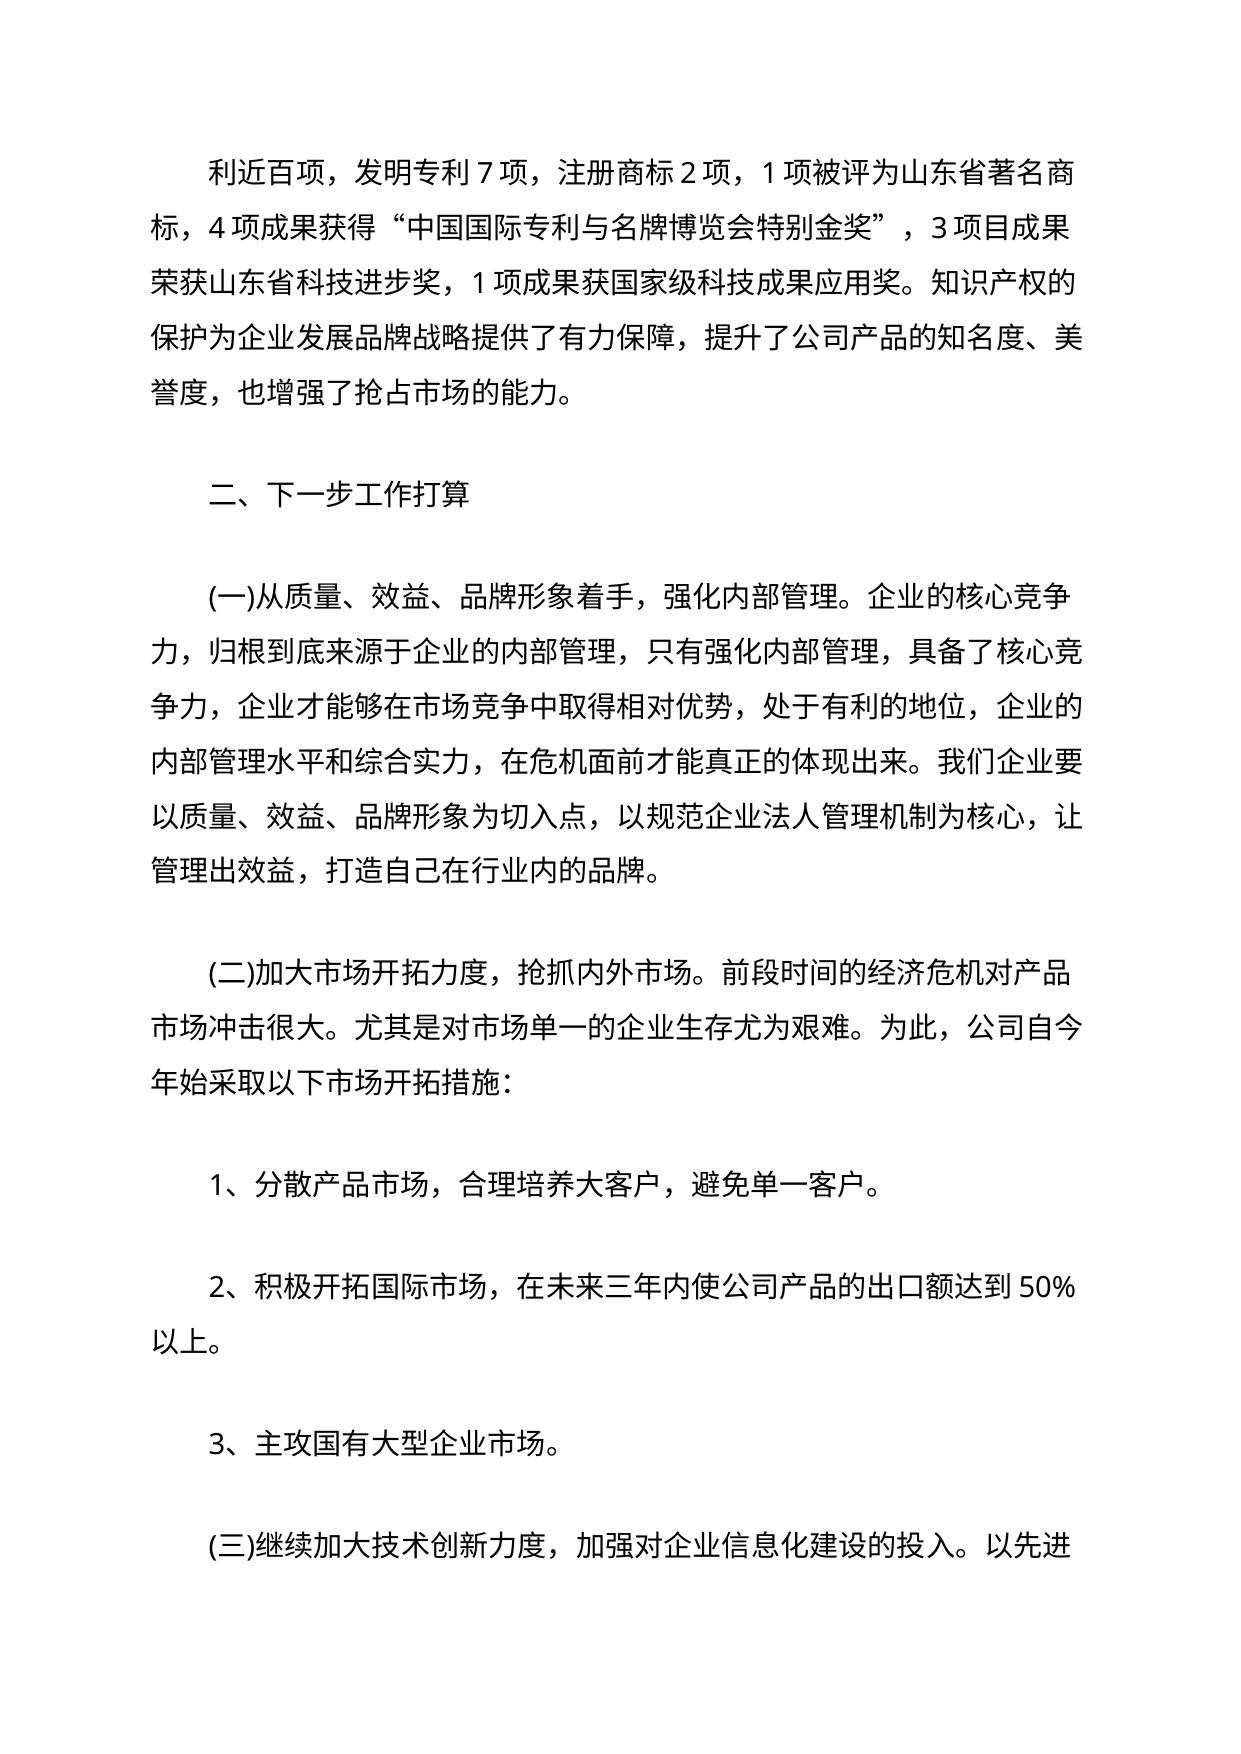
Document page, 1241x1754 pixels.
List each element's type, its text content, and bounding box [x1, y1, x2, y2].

text 3、主攻国有大型企业市场。 [150, 1420, 1090, 1463]
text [150, 1522, 1090, 1564]
text 利近百项，发明专利7项，注册商标2项，1项被评为山东省著名商标，4项成果获得“中国国际专利与名牌博览会特别金奖”，3项目成果荣获山东省科技进步奖，1项成果获国家级科技成果应用奖。知识产权的保护为企业发展品牌战略提供了有力保障，提升了公司产品的知名度、美誉度，也增强了抢占市场的能力。 [150, 150, 1090, 412]
text (一)从质量、效益、品牌形象着手，强化内部管理。企业的核心竞争力，归根到底来源于企业的内部管理，只有强化内部管理，具备了核心竞争力，企业才能够在市场竞争中取得相对优势，处于有利的地位，企业的内部管理水平和综合实力，在危机面前才能真正的体现出来。我们企业要以质量、效益、品牌形象为切入点，以规范企业法人管理机制为核心，让管理出效益，打造自己在行业内的品牌。 [150, 573, 1090, 890]
text (二)加大市场开拓力度，抢抓内外市场。前段时间的经济危机对产品市场冲击很大。尤其是对市场单一的企业生存尤为艰难。为此，公司自今年始采取以下市场开拓措施： [150, 950, 1090, 1102]
text 二、下一步工作打算 [150, 472, 1090, 514]
text 1、分散产品市场，合理培养大客户，避免单一客户。 [150, 1161, 1090, 1204]
text 2、积极开拓国际市场，在未来三年内使公司产品的出口额达到50%以上。 [150, 1263, 1090, 1361]
